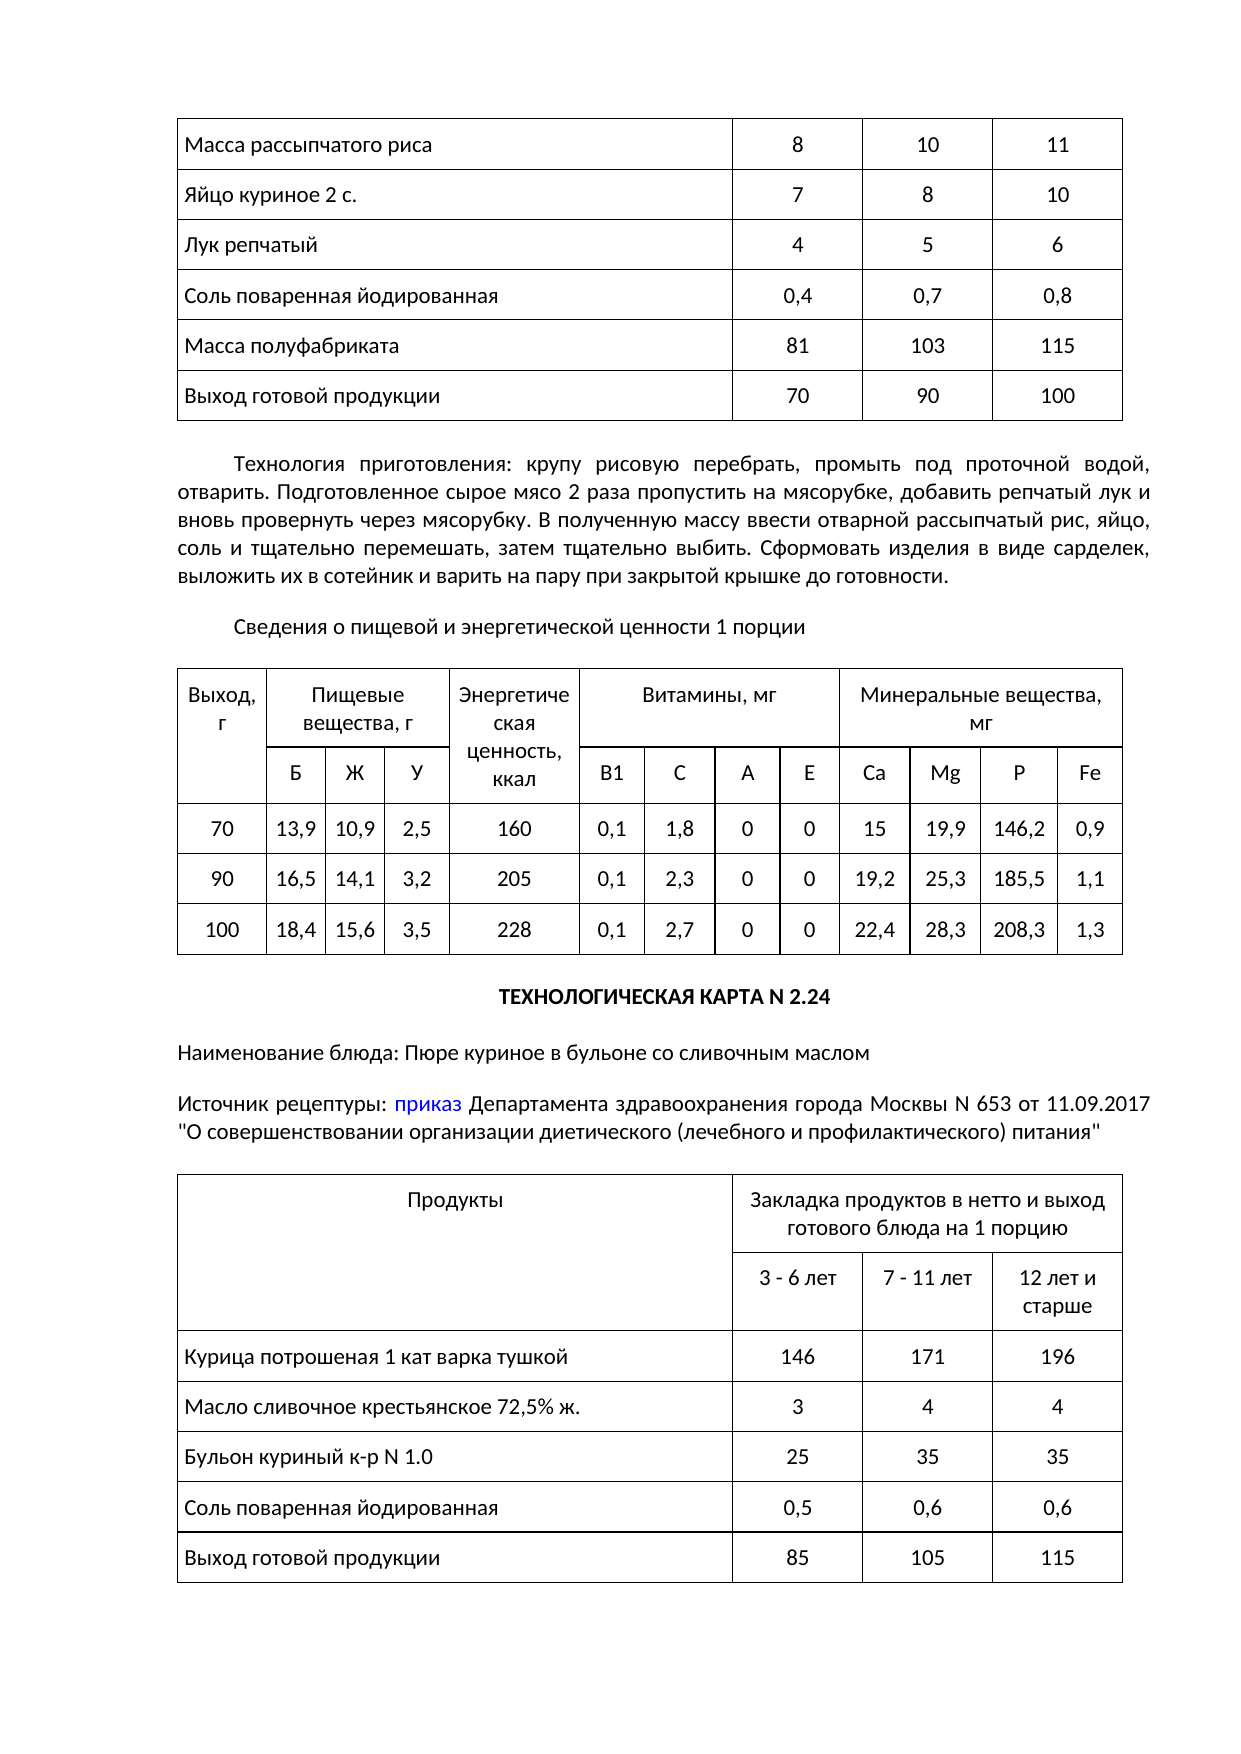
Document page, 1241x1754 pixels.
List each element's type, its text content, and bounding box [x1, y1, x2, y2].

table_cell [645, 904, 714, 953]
text Источник рецептуры: приказ Департамента здравоохранения города Москвы N 653 от 11.09.2017 "О совершенствовании организации диетического (лечебного и профилактического) питания" [177, 1089, 1152, 1146]
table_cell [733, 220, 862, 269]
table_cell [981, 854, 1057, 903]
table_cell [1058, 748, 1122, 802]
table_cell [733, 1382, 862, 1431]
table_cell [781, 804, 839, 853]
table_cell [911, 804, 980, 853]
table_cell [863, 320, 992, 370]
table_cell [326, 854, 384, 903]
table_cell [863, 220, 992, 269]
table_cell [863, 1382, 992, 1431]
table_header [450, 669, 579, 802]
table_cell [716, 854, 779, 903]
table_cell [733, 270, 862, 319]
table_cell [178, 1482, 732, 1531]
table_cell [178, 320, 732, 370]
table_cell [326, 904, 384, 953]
title ТЕХНОЛОГИЧЕСКАЯ КАРТА N 2.24 [177, 982, 1152, 1011]
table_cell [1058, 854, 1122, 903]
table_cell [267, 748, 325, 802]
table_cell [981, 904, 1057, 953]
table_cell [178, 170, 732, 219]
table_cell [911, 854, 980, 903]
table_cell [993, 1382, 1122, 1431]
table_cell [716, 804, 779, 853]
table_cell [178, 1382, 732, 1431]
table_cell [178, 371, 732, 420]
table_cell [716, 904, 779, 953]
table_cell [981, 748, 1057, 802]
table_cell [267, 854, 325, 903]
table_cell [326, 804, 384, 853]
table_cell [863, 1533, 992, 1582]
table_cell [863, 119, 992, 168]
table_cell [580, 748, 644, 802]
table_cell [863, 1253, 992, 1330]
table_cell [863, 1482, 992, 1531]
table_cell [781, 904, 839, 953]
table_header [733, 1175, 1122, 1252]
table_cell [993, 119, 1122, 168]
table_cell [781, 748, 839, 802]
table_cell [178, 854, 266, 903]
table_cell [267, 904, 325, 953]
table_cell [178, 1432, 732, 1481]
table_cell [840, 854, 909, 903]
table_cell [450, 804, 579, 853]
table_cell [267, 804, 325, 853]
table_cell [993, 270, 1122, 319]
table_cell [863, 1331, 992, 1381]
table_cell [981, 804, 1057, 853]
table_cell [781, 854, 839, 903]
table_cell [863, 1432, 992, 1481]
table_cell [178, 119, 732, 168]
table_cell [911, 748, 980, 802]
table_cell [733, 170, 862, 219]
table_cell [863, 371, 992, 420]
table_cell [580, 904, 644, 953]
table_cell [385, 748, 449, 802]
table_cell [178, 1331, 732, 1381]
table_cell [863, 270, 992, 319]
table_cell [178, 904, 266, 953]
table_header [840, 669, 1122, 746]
text Технология приготовления: крупу рисовую перебрать, промыть под проточной водой, отварить. Подготовленное сырое мясо 2 раза пропустить на мясорубке, добавить репчатый лук и вновь провернуть через мясорубку. В полученную массу ввести отварной рассыпчатый рис, яйцо, соль и тщательно перемешать, затем тщательно выбить. Сформовать изделия в виде сарделек, выложить их в сотейник и варить на пару при закрытой крышке до готовности. [177, 449, 1152, 589]
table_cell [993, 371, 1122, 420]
text Сведения о пищевой и энергетической ценности 1 порции [177, 612, 1152, 640]
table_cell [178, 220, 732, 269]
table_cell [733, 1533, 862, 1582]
text Наименование блюда: Пюре куриное в бульоне со сливочным маслом [177, 1038, 1152, 1067]
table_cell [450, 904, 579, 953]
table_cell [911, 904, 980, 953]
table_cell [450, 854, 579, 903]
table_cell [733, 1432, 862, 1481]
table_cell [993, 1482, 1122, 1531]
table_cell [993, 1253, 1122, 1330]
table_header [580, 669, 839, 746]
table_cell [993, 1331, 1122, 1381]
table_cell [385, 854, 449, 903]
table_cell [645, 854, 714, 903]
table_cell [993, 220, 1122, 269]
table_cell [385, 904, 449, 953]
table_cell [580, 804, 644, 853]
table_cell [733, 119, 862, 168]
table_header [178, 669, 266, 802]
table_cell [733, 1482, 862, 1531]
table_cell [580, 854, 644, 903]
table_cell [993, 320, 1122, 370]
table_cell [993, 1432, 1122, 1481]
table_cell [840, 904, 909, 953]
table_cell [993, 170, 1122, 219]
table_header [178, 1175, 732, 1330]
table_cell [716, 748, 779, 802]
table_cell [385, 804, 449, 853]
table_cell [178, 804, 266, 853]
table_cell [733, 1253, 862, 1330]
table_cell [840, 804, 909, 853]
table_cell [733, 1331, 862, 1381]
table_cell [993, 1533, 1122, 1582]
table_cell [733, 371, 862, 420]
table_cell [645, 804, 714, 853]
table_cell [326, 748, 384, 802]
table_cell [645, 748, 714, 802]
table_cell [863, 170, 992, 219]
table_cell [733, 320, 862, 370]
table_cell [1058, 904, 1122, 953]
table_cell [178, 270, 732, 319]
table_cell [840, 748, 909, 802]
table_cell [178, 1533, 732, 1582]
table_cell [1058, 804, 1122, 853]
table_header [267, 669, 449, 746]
